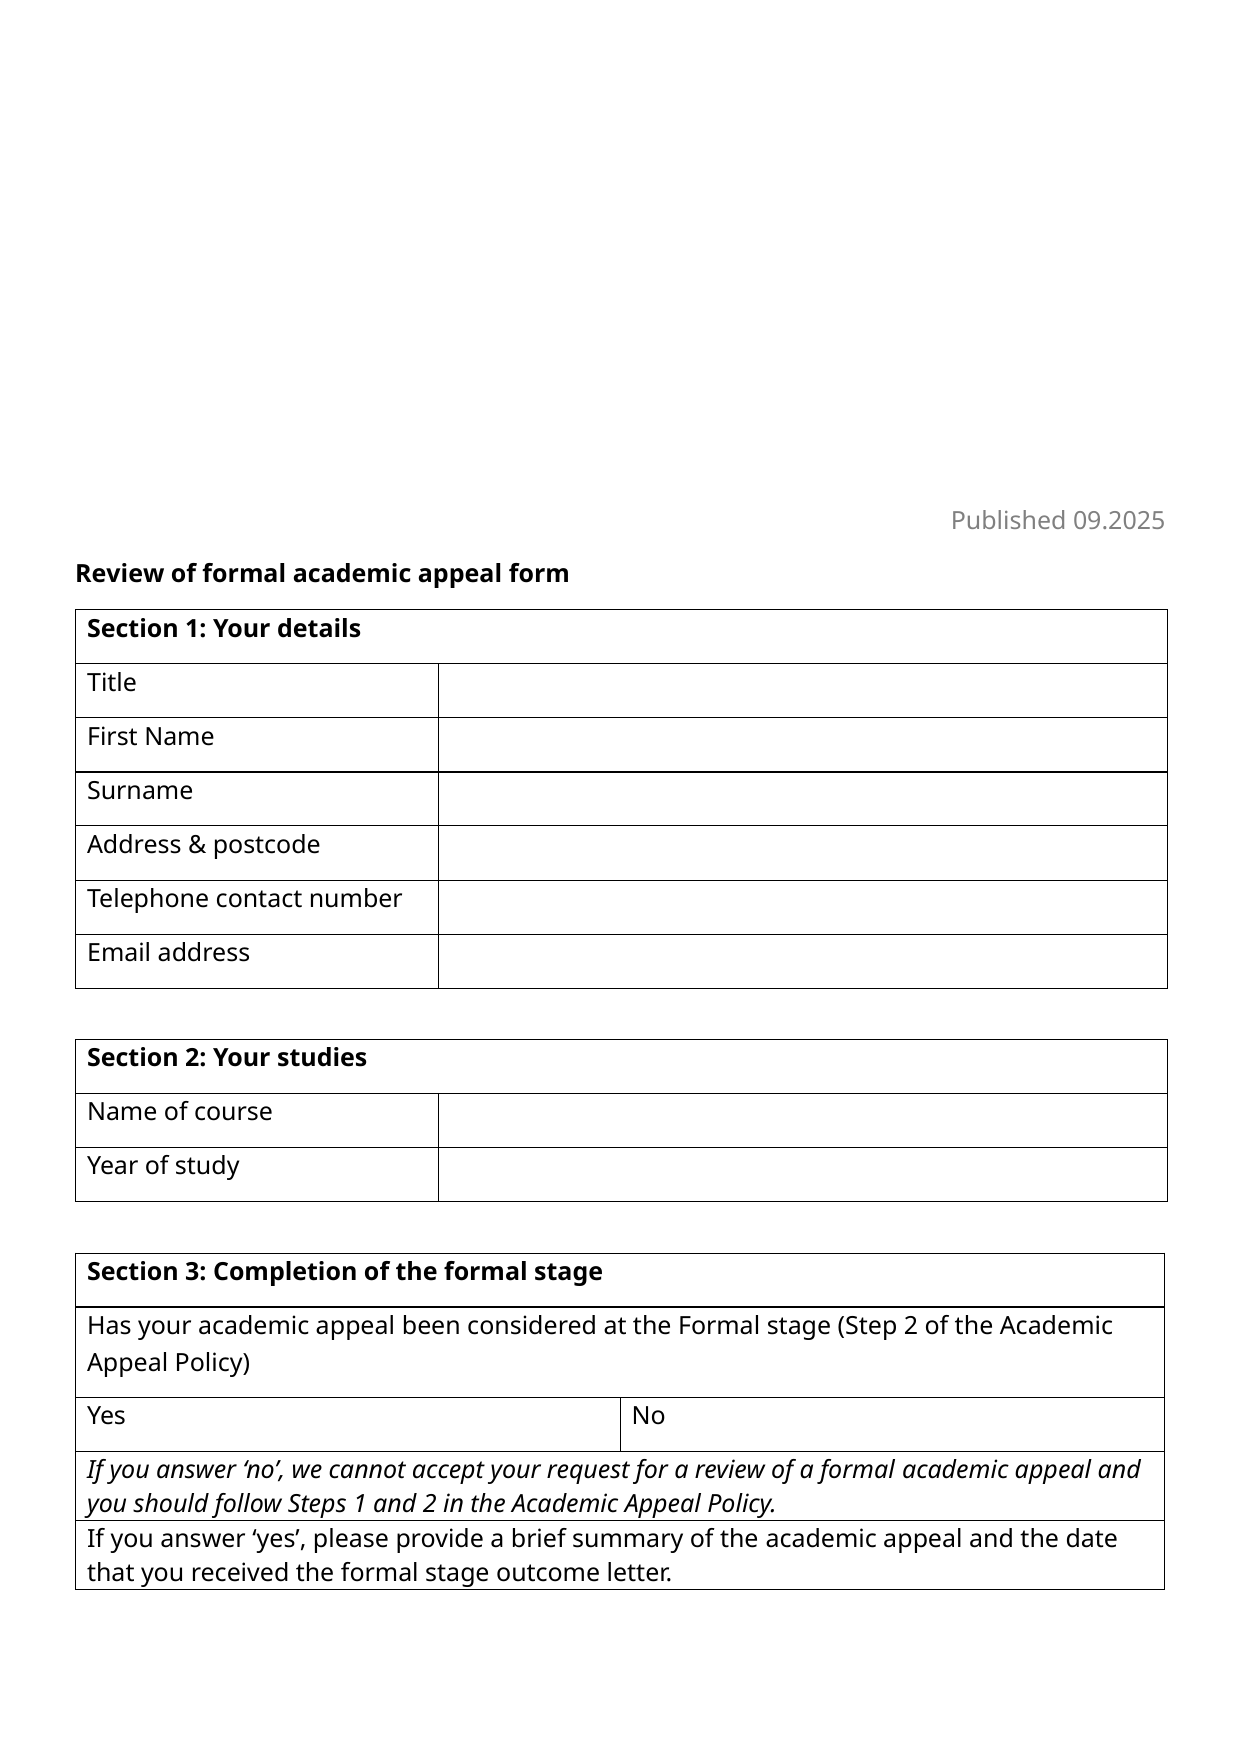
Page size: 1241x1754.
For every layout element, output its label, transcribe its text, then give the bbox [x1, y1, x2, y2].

table_header Section 3: Completion of the formal stage [76, 1254, 1164, 1306]
table_cell Name of course [76, 1094, 438, 1147]
table_cell [439, 826, 1167, 879]
table_cell Email address [76, 935, 438, 988]
table_cell Telephone contact number [76, 881, 438, 933]
text Review of formal academic appeal form [75, 556, 1165, 590]
table_cell Yes [76, 1398, 620, 1451]
table_cell First Name [76, 718, 438, 771]
table_cell Address & postcode [76, 826, 438, 879]
text Published 09.2025 [75, 502, 1165, 537]
table_cell Title [76, 664, 438, 717]
table_cell [439, 881, 1167, 933]
table_header Section 2: Your studies [76, 1040, 1167, 1093]
table_cell Surname [76, 773, 438, 825]
table_cell [439, 1148, 1167, 1201]
table_cell [439, 935, 1167, 988]
table_cell Has your academic appeal been considered at the Formal stage (Step 2 of the Academic Appeal Policy) [76, 1308, 1164, 1397]
table_header Section 1: Your details [76, 610, 1167, 663]
table_cell If you answer ‘yes’, please provide a brief summary of the academic appeal and the date that you received the formal stage outcome letter. [76, 1521, 1164, 1589]
table_cell [439, 718, 1167, 771]
table_cell [439, 664, 1167, 717]
table_cell If you answer ‘no’, we cannot accept your request for a review of a formal academic appeal and you should follow Steps 1 and 2 in the Academic Appeal Policy. [76, 1452, 1164, 1520]
table_cell No [621, 1398, 1164, 1451]
table_cell [439, 1094, 1167, 1147]
table_cell [439, 773, 1167, 825]
table_cell Year of study [76, 1148, 438, 1201]
